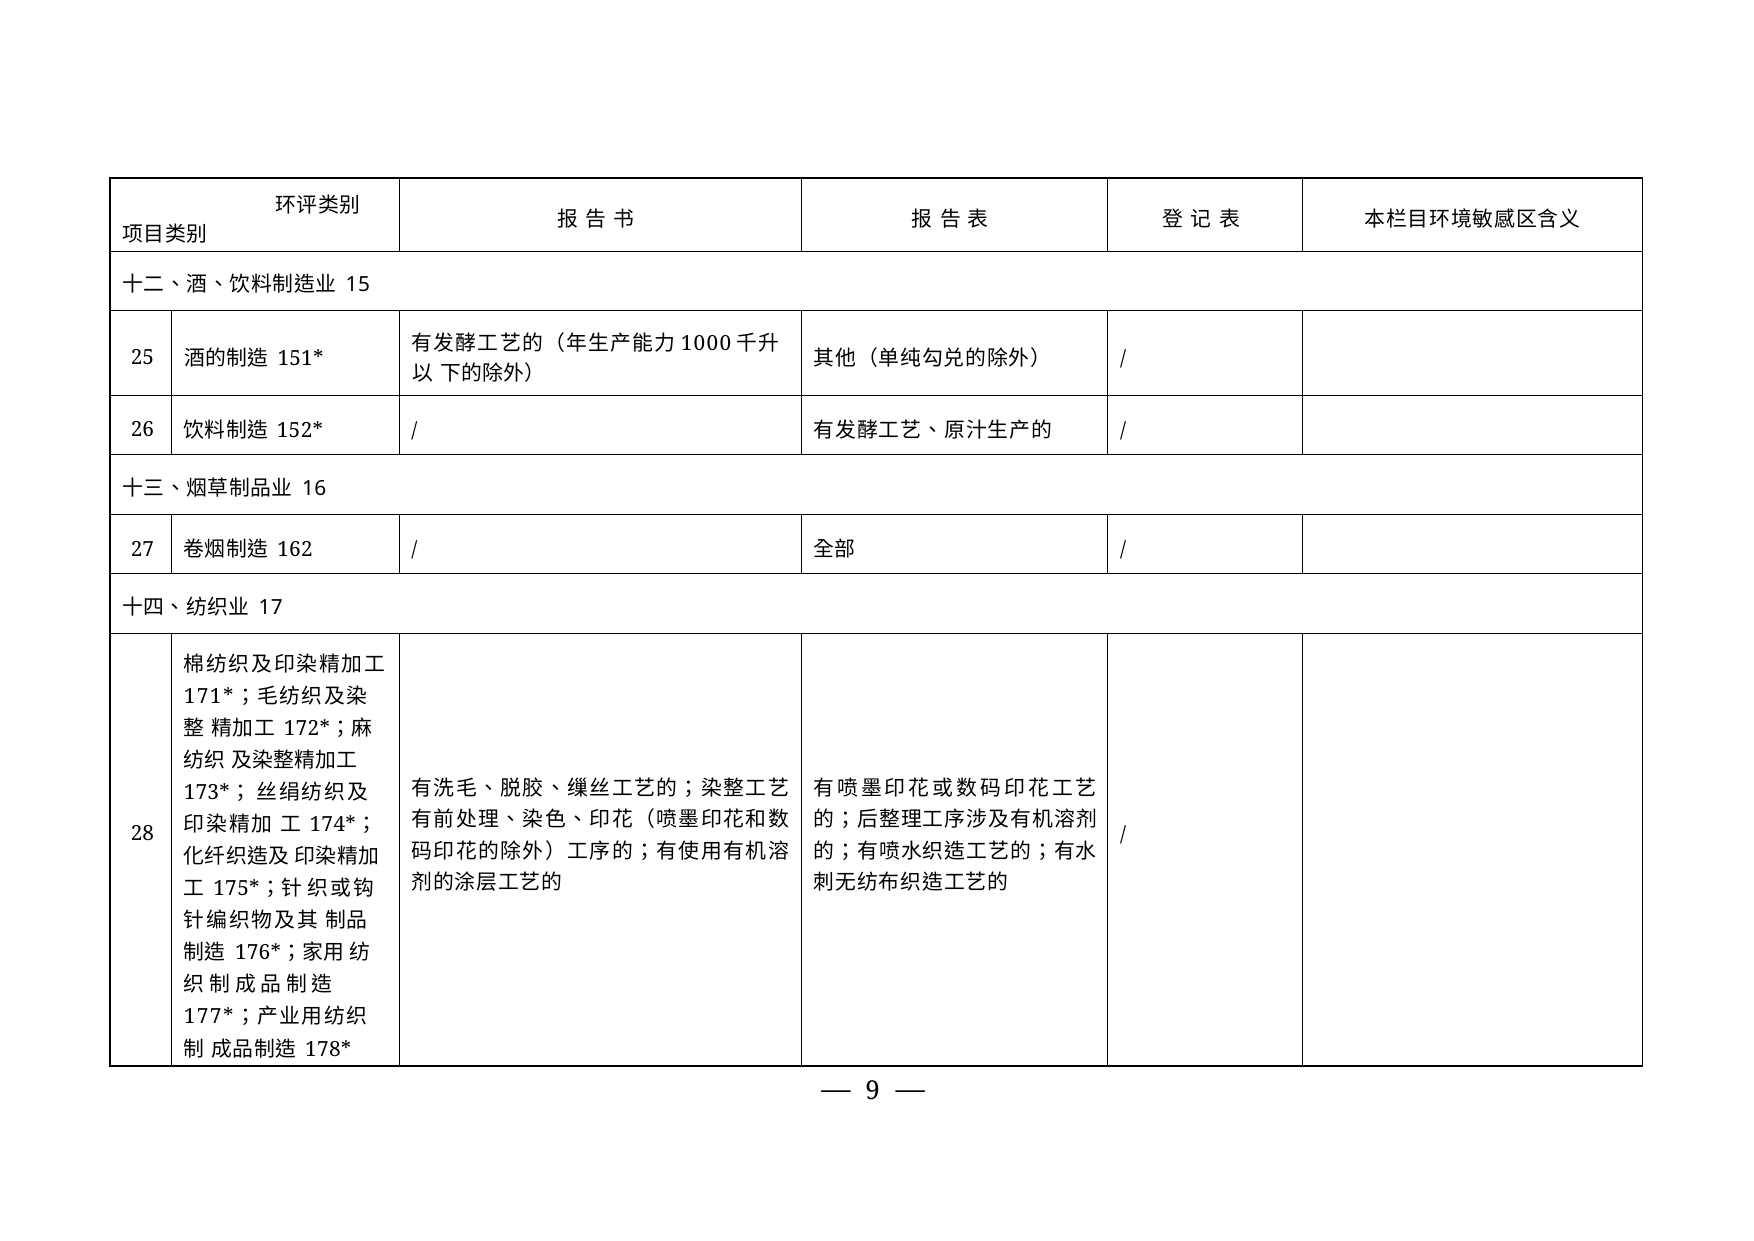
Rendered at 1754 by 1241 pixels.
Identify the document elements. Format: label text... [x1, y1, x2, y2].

table_cell 其他（单纯勾兑的除外） [802, 311, 1107, 395]
table_cell [1303, 311, 1642, 395]
table_header 登 记 表 [1108, 179, 1302, 251]
table_cell / [1108, 396, 1302, 454]
table_cell [1303, 634, 1642, 1065]
table_cell 有洗毛、脱胶、缫丝工艺的；染整工艺 有前处理、染色、印花（喷墨印花和数 码印花的除外）工序的；有使用有机溶 剂的涂层工艺的 [400, 634, 801, 1065]
table_cell [1303, 515, 1642, 573]
table_cell / [1108, 311, 1302, 395]
table_cell 25 [111, 311, 171, 395]
table_cell 十二、酒、饮料制造业 15 [111, 252, 1642, 310]
table_cell / [400, 515, 801, 573]
table_cell / [400, 396, 801, 454]
table_cell / [1108, 515, 1302, 573]
table_header 报 告 书 [400, 179, 801, 251]
table_header 环评类别 项目类别 [111, 179, 399, 251]
table_cell 全部 [802, 515, 1107, 573]
table_cell 有喷墨印花或数码印花工艺 的；后整理工序涉及有机溶剂 的；有喷水织造工艺的；有水 刺无纺布织造工艺的 [802, 634, 1107, 1065]
table_header 报 告 表 [802, 179, 1107, 251]
table_cell 有发酵工艺的（年生产能力1000千升以 下的除外） [400, 311, 801, 395]
table_cell 十三、烟草制品业 16 [111, 455, 1642, 514]
table_cell 27 [111, 515, 171, 573]
table_cell 26 [111, 396, 171, 454]
table_cell 棉纺织及印染精加工 171*；毛纺织及染整 精加工 172*；麻纺织 及染整精加工 173*； 丝绢纺织及印染精加 工 174*；化纤织造及 印染精加工 175*；针 织或钩针编织物及其 制品制造 176*；家用 纺 织 制 成 品 制 造 177*；产业用纺织制 成品制造 178* [172, 634, 399, 1065]
table_cell 28 [111, 634, 171, 1065]
table_cell 酒的制造 151* [172, 311, 399, 395]
table_cell 饮料制造 152* [172, 396, 399, 454]
table_cell [1303, 396, 1642, 454]
table_cell 卷烟制造 162 [172, 515, 399, 573]
table_header 本栏目环境敏感区含义 [1303, 179, 1642, 251]
table_cell 有发酵工艺、原汁生产的 [802, 396, 1107, 454]
table_cell / [1108, 634, 1302, 1065]
table_cell 十四、纺织业 17 [111, 574, 1642, 633]
